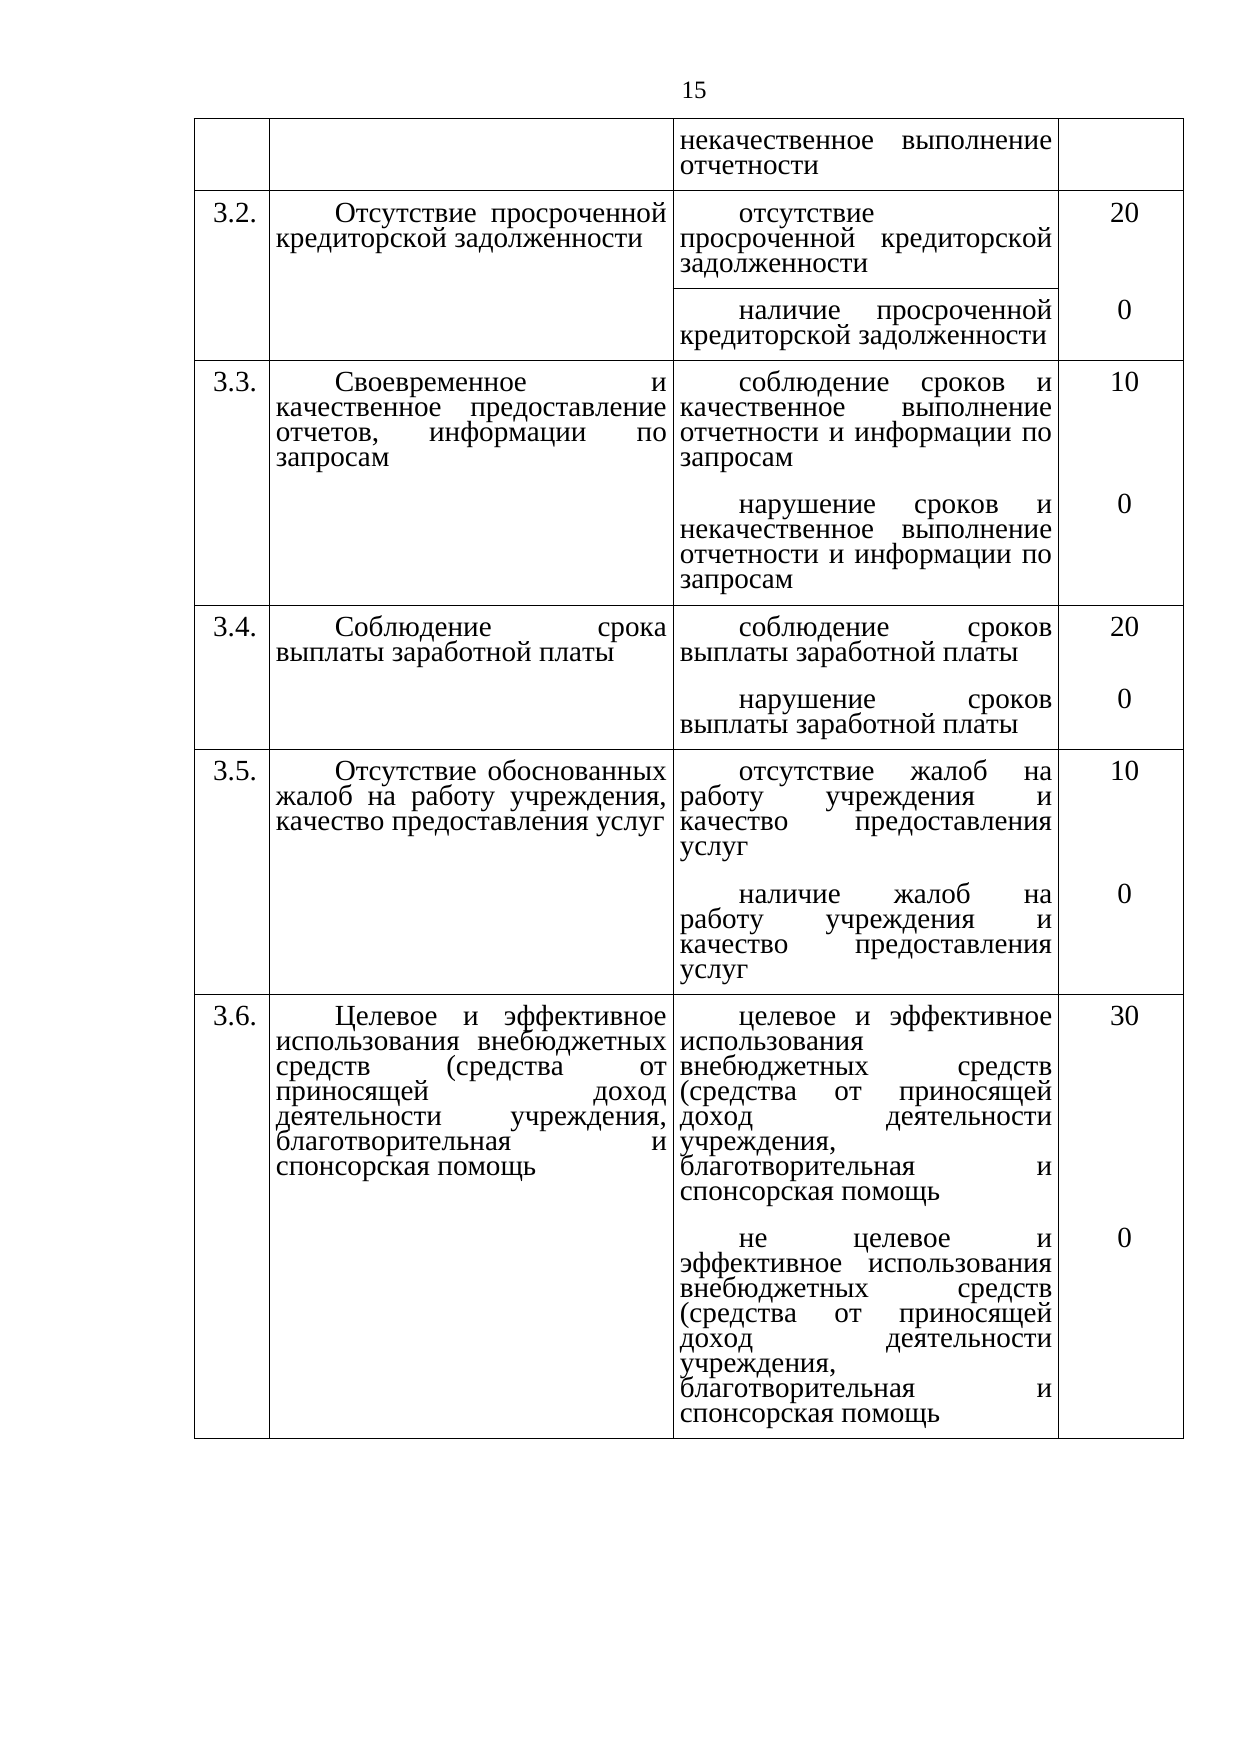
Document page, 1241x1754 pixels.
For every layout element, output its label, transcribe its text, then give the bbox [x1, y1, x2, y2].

table_cell 0 [1059, 677, 1183, 749]
table_cell 3.3. [195, 361, 269, 604]
table_cell 0 [1059, 119, 1183, 190]
table_cell нарушение сроков выплаты заработной платы [674, 677, 1058, 749]
table_cell Отсутствие просроченной кредиторской задолженности [270, 191, 673, 360]
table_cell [674, 119, 1058, 190]
table_cell 0 [1059, 288, 1183, 360]
table_cell не целевое и эффективное использования внебюджетных средств (средства от приносящей доход деятельности учреждения, благотворительная и спонсорская помощь [674, 1216, 1058, 1438]
table_cell 3.2. [195, 191, 269, 360]
table_cell Своевременное и качественное предоставление отчетов, информации по запросам [270, 361, 673, 604]
table_cell 3.5. [195, 750, 269, 994]
table_cell наличие жалоб на работу учреждения и качество предоставления услуг [674, 871, 1058, 994]
table_cell 0 [1059, 1216, 1183, 1438]
table_cell Отсутствие обоснованных жалоб на работу учреждения, качество предоставления услуг [270, 750, 673, 994]
table_cell 10 [1059, 361, 1183, 482]
table_cell 20 [1059, 606, 1183, 677]
table_cell 0 [1059, 482, 1183, 604]
table_cell 3.6. [195, 995, 269, 1438]
table_cell 20 [1059, 191, 1183, 288]
table_cell соблюдение сроков выплаты заработной платы [674, 606, 1058, 677]
table_cell 3.4. [195, 606, 269, 749]
table_cell отсутствие просроченной кредиторской задолженности [674, 191, 1058, 288]
table_cell нарушение сроков и некачественное выполнение отчетности и информации по запросам [674, 482, 1058, 604]
table_cell Соблюдение срока выплаты заработной платы [270, 606, 673, 749]
table_cell Целевое и эффективное использования внебюджетных средств (средства от приносящей доход деятельности учреждения, благотворительная и спонсорская помощь [270, 995, 673, 1438]
table_cell соблюдение сроков и качественное выполнение отчетности и информации по запросам [674, 361, 1058, 482]
table_cell 0 [1059, 871, 1183, 994]
table_cell наличие просроченной кредиторской задолженности [674, 289, 1058, 360]
table_cell 10 [1059, 750, 1183, 871]
table_cell отсутствие жалоб на работу учреждения и качество предоставления услуг [674, 750, 1058, 871]
table_cell 30 [1059, 995, 1183, 1216]
table_cell целевое и эффективное использования внебюджетных средств (средства от приносящей доход деятельности учреждения, благотворительная и спонсорская помощь [674, 995, 1058, 1216]
